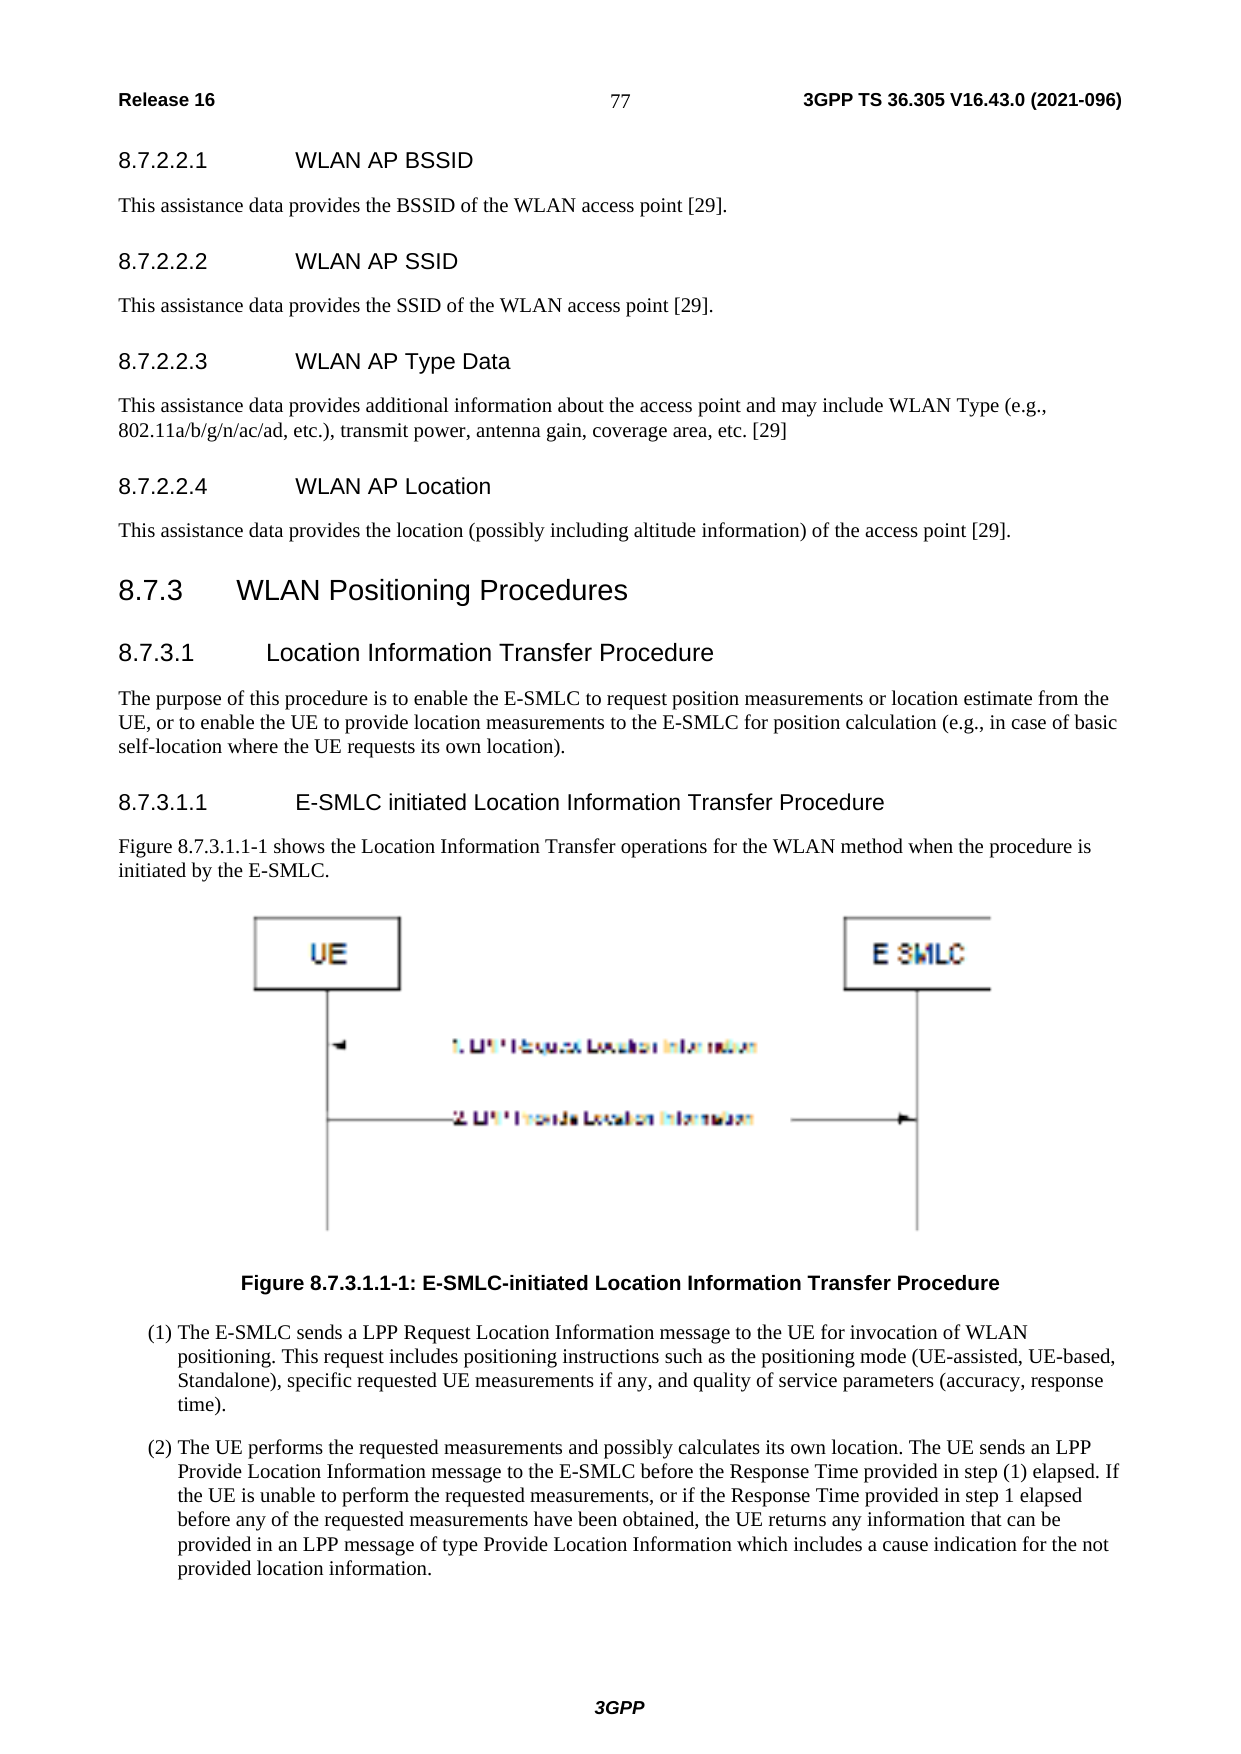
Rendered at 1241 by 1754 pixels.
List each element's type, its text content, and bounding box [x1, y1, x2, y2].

text This assistance data provides the location (possibly including altitude information) of the access point [29]. [118, 518, 1122, 542]
text The purpose of this procedure is to enable the E-SMLC to request position measurements or location estimate from the UE, or to enable the UE to provide location measurements to the E-SMLC for position calculation (e.g., in case of basic self-location where the UE requests its own location). [118, 686, 1122, 758]
subtitle 8.7.2.2.3 WLAN AP Type Data [118, 348, 1122, 375]
subtitle 8.7.3.1.1 E-SMLC initiated Location Information Transfer Procedure [118, 789, 1122, 815]
text This assistance data provides the BSSID of the WLAN access point [29]. [118, 193, 1122, 217]
subtitle 8.7.2.2.2 WLAN AP SSID [118, 248, 1122, 274]
subtitle 8.7.3.1 Location Information Transfer Procedure [118, 638, 1122, 667]
text Figure 8.7.3.1.1-1: E-SMLC-initiated Location Information Transfer Procedure [118, 1271, 1122, 1295]
text Figure 8.7.3.1.1-1 shows the Location Information Transfer operations for the WLAN method when the procedure is initiated by the E-SMLC. [118, 834, 1122, 882]
text This assistance data provides additional information about the access point and may include WLAN Type (e.g., 802.11a/b/g/n/ac/ad, etc.), transmit power, antenna gain, coverage area, etc. [29] [118, 393, 1122, 442]
text This assistance data provides the SSID of the WLAN access point [29]. [118, 293, 1122, 317]
subtitle 8.7.2.2.4 WLAN AP Location [118, 473, 1122, 499]
text (1) The E-SMLC sends a LPP Request Location Information message to the UE for invocation of WLAN positioning. This request includes positioning instructions such as the positioning mode (UE-assisted, UE-based, Standalone), specific requested UE measurements if any, and quality of service parameters (accuracy, response time). [148, 1320, 1122, 1416]
subtitle 8.7.2.2.1 WLAN AP BSSID [118, 147, 1122, 174]
text (2) The UE performs the requested measurements and possibly calculates its own location. The UE sends an LPP Provide Location Information message to the E-SMLC before the Response Time provided in step (1) elapsed. If the UE is unable to perform the requested measurements, or if the Response Time provided in step 1 elapsed before any of the requested measurements have been obtained, the UE returns any information that can be provided in an LPP message of type Provide Location Information which includes a cause indication for the not provided location information. [148, 1435, 1122, 1579]
subtitle 8.7.3 WLAN Positioning Procedures [118, 573, 1122, 607]
